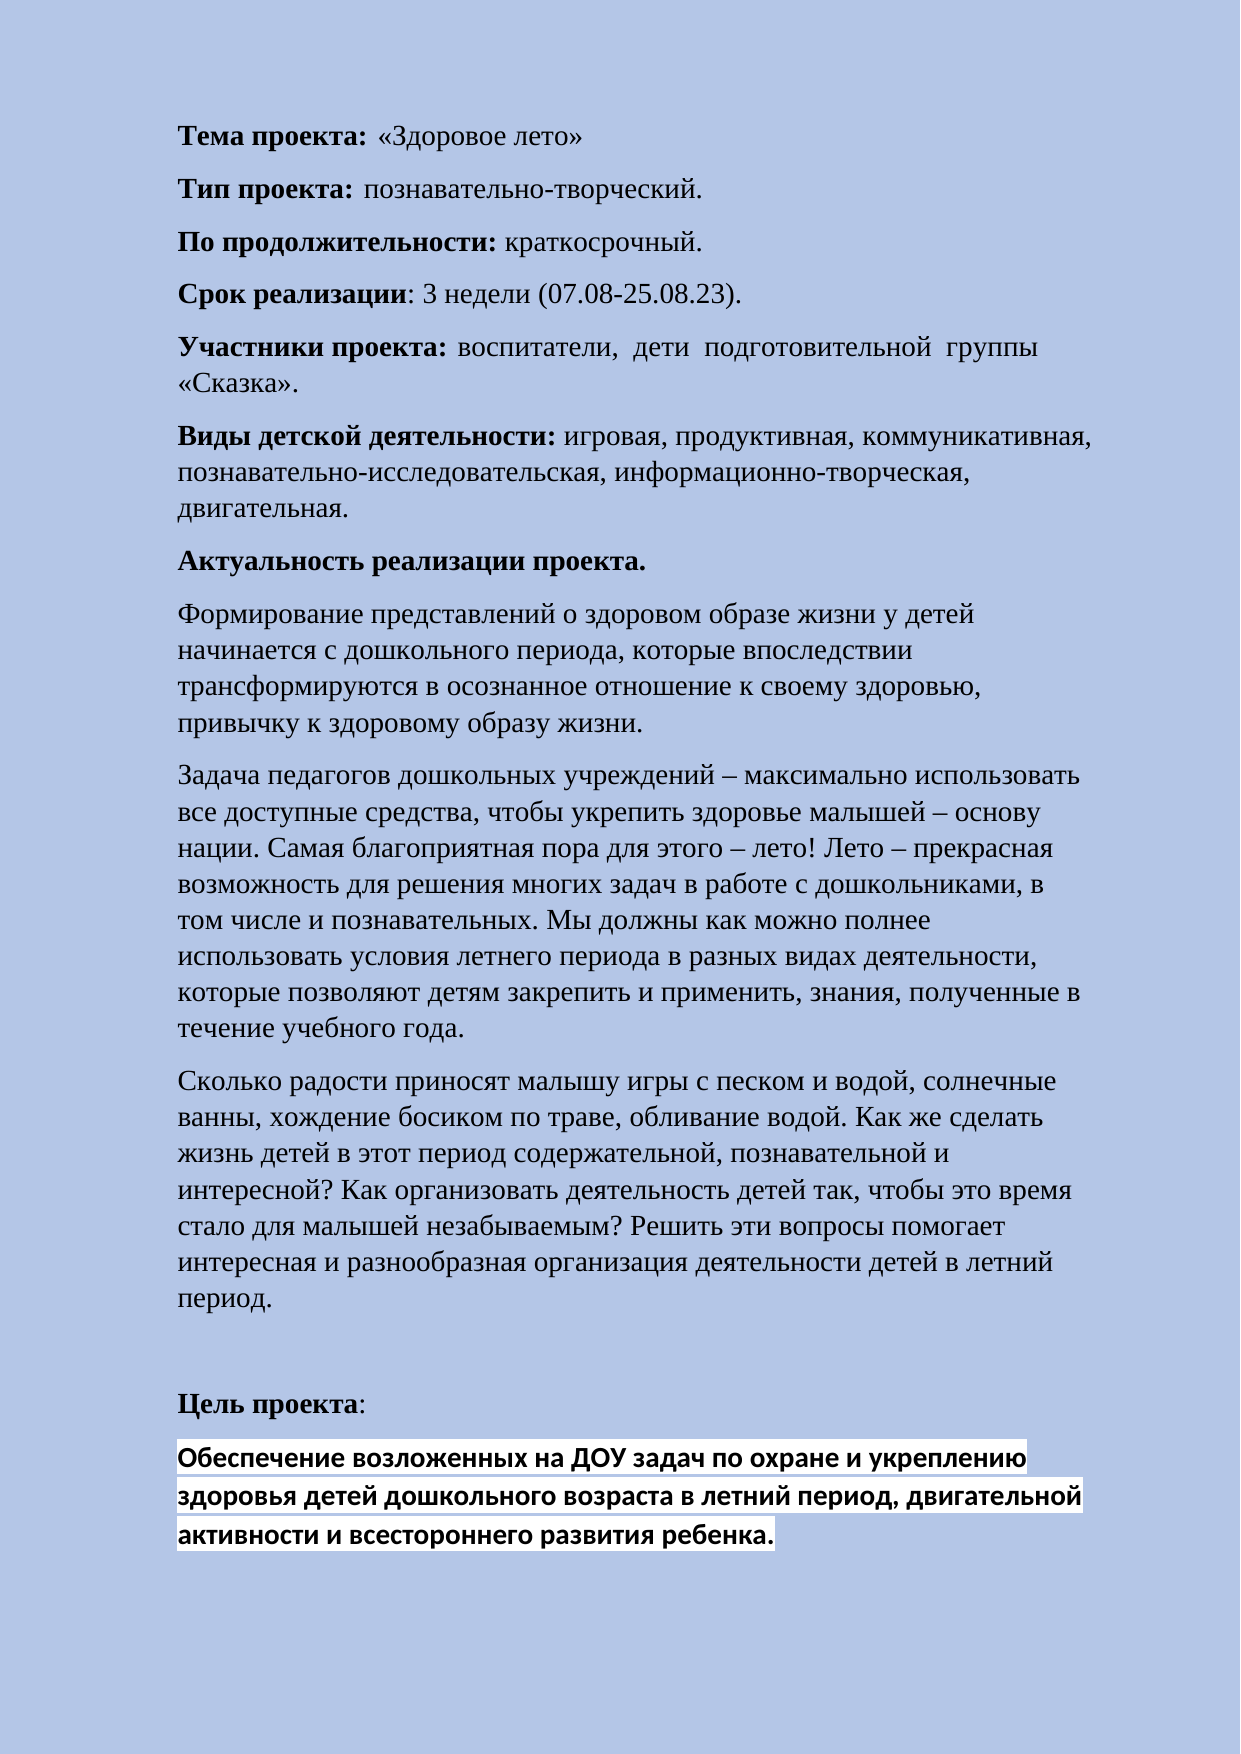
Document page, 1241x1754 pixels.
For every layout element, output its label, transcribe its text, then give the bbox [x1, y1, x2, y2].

text По продолжительности: краткосрочный. [177, 224, 1092, 257]
text Сколько радости приносят малышу игры с песком и водой, солнечные ванны, хождение босиком по траве, обливание водой. Как же сделать жизнь детей в этот период содержательной, познавательной и интересной? Как организовать деятельность детей так, чтобы это время стало для малышей незабываемым? Решить эти вопросы помогает интересная и разнообразная организация деятельности детей в летний период. [177, 1063, 1092, 1314]
text Задача педагогов дошкольных учреждений – максимально использовать все доступные средства, чтобы укрепить здоровье малышей – основу нации. Самая благоприятная пора для этого – лето! Лето – прекрасная возможность для решения многих задач в работе с дошкольниками, в том числе и познавательных. Мы должны как можно полнее использовать условия летнего периода в разных видах деятельности, которые позволяют детям закрепить и применить, знания, полученные в течение учебного года. [177, 757, 1092, 1044]
text Виды детской деятельности: игровая, продуктивная, коммуникативная, познавательно-исследовательская, информационно-творческая, двигательная. [177, 418, 1092, 524]
text Участники проекта: воспитатели, дети подготовительной группы «Сказка». [177, 329, 1092, 399]
text Актуальность реализации проекта. [177, 543, 1092, 577]
text Цель проекта: [177, 1386, 1092, 1419]
text Тип проекта: познавательно-творческий. [177, 171, 1092, 204]
text Формирование представлений о здоровом образе жизни у детей начинается с дошкольного периода, которые впоследствии трансформируются в осознанное отношение к своему здоровью, привычку к здоровому образу жизни. [177, 596, 1092, 738]
text Обеспечение возложенных на ДОУ задач по охране и укреплению здоровья детей дошкольного возраста в летний период, двигательной активности и всестороннего развития ребенка. [177, 1439, 1092, 1551]
text Срок реализации: 3 недели (07.08-25.08.23). [177, 277, 1092, 310]
text Тема проекта: «Здоровое лето» [177, 118, 1092, 152]
